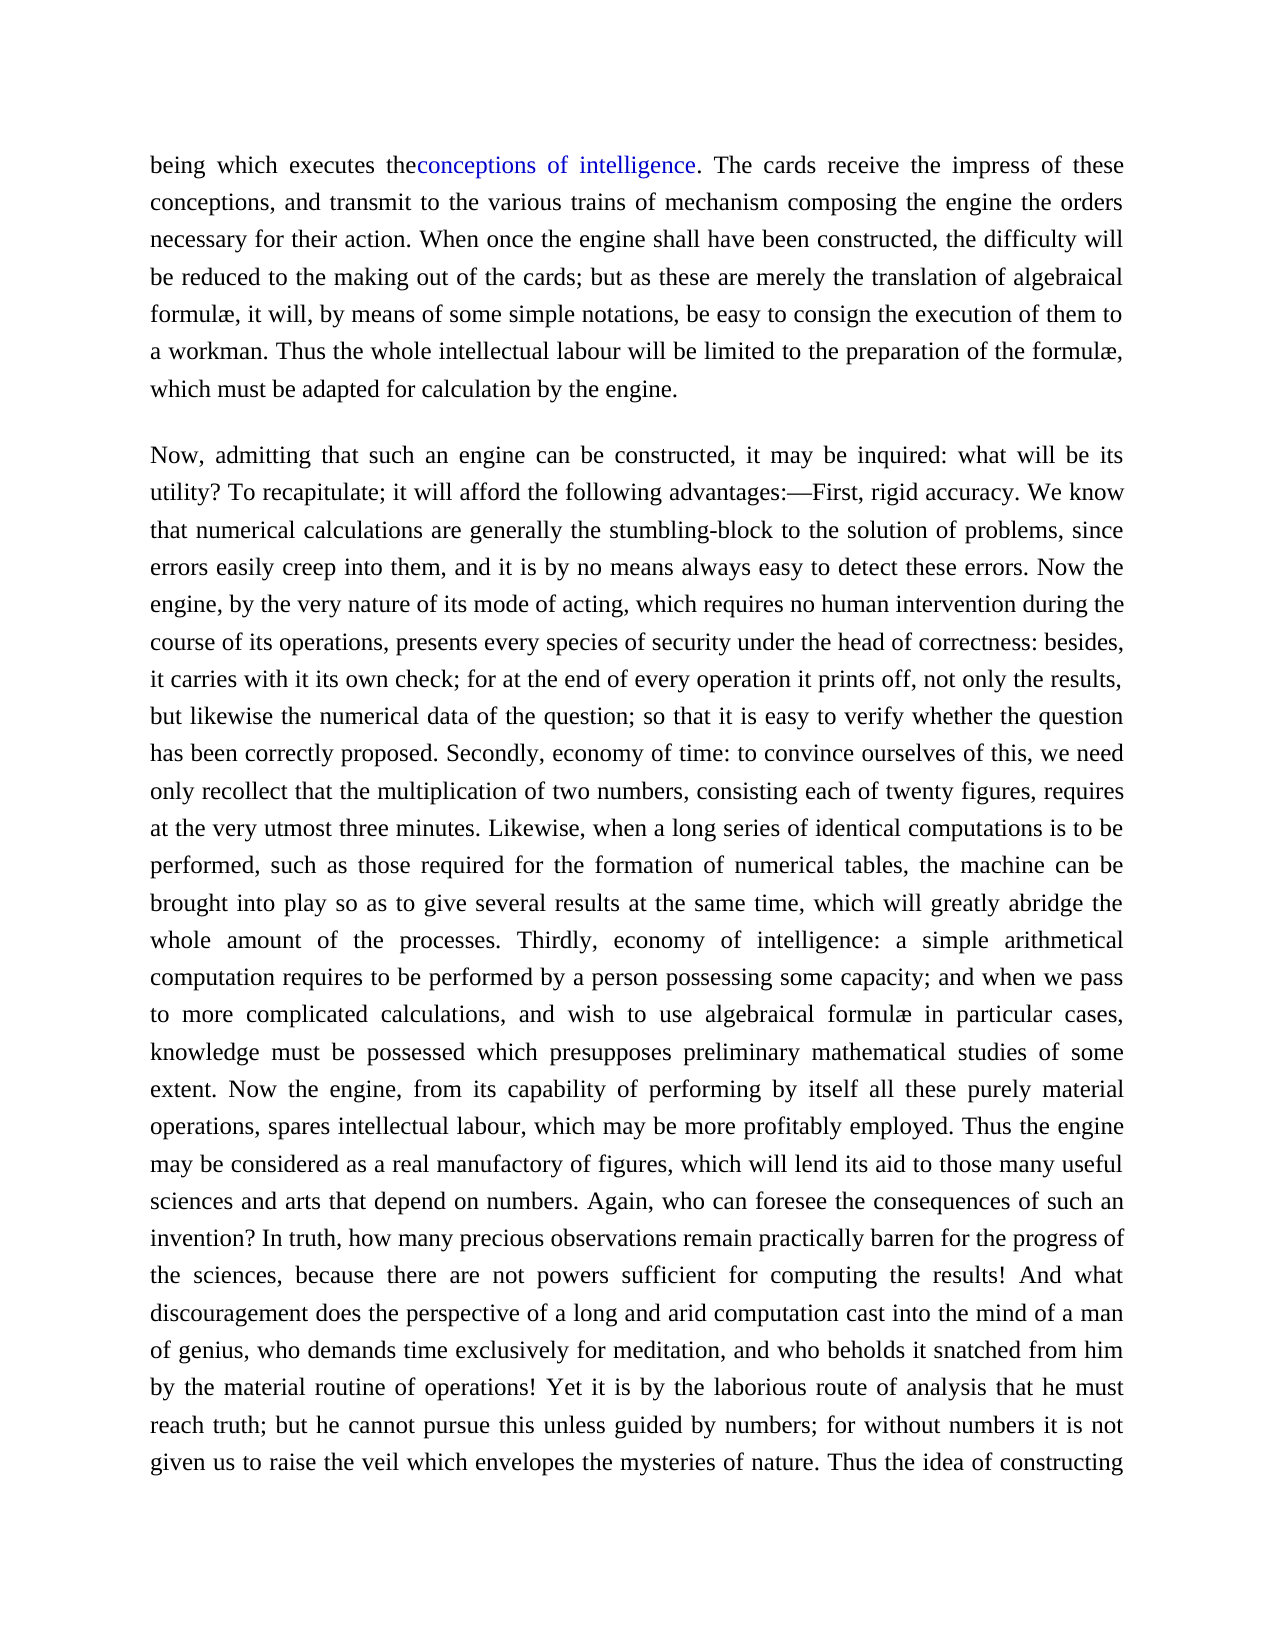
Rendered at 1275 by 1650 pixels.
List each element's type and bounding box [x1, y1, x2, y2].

text [150, 440, 1125, 1476]
text [150, 150, 1125, 402]
